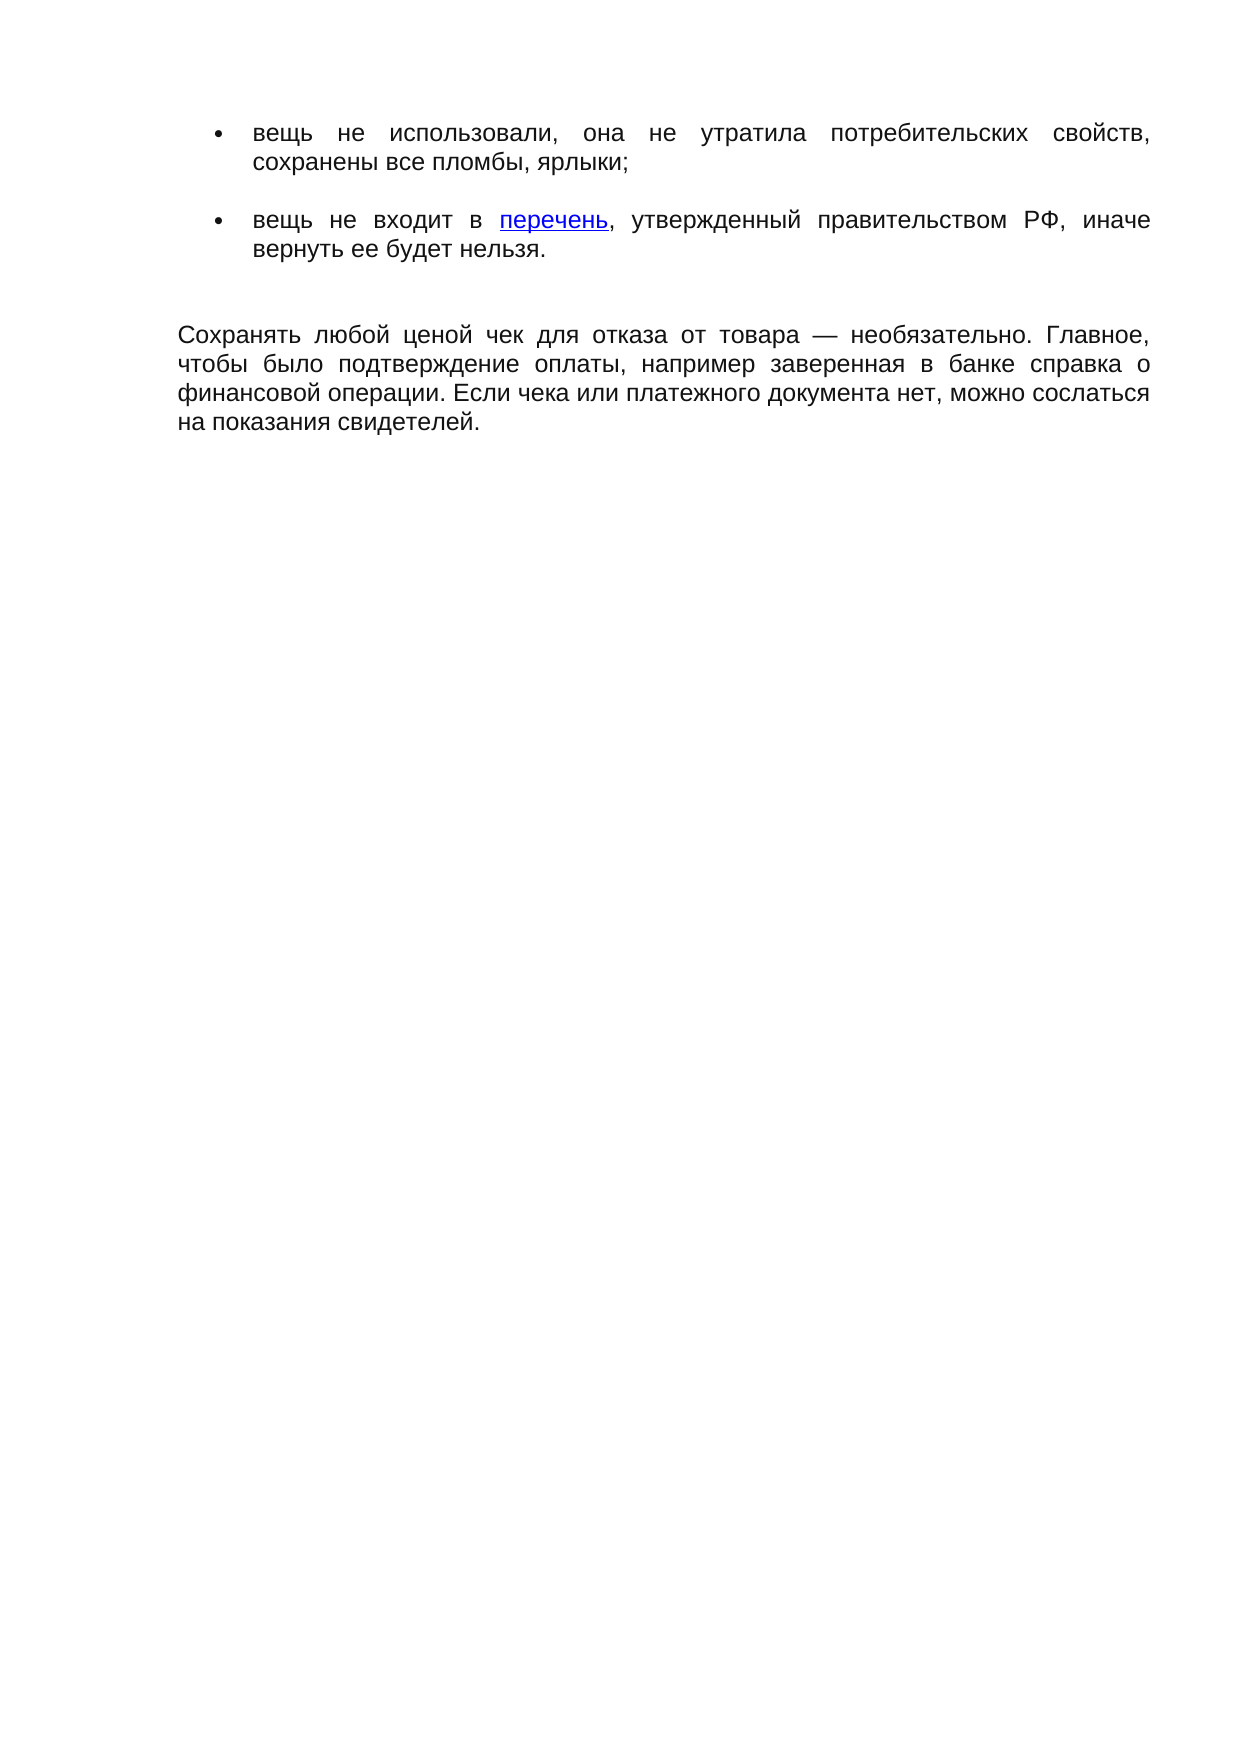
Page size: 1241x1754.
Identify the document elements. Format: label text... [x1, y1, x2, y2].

text Сохранять любой ценой чек для отказа от товара — необязательно. Главное, чтобы было подтверждение оплаты, например заверенная в банке справка о финансовой операции. Если чека или платежного документа нет, можно сослаться на показания свидетелей. [177, 291, 1152, 435]
list вещь не входит в перечень, утвержденный правительством РФ, иначе вернуть ее будет нельзя. [215, 205, 1152, 262]
list вещь не использовали, она не утратила потребительских свойств, сохранены все пломбы, ярлыки; [215, 118, 1152, 176]
